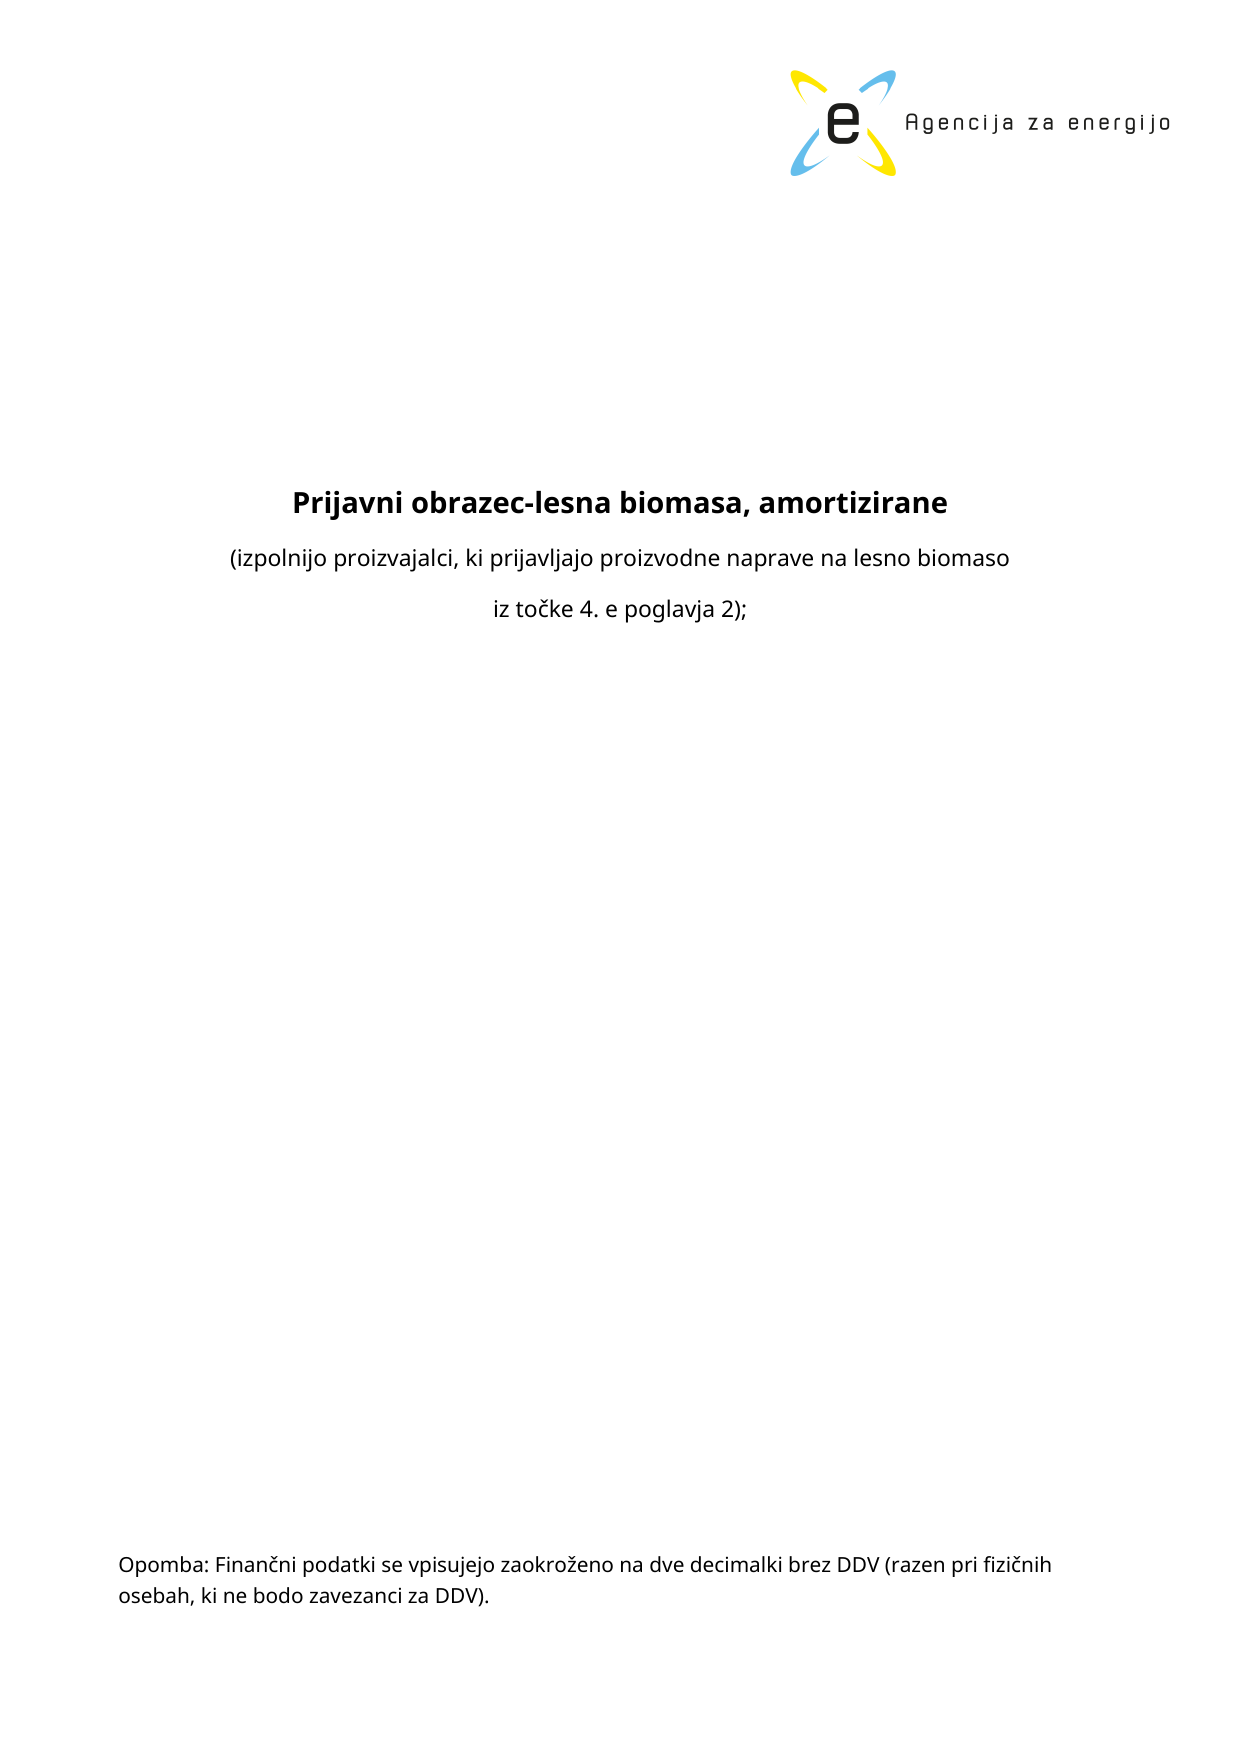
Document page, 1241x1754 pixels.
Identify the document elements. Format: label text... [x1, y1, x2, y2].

text Prijavni obrazec-lesna biomasa, amortizirane [118, 483, 1122, 522]
picture [789, 0, 1239, 177]
text iz točke 4. e poglavja 2); [118, 593, 1122, 624]
text (izpolnijo proizvajalci, ki prijavljajo proizvodne naprave na lesno biomaso [118, 542, 1122, 573]
text Opomba: Finančni podatki se vpisujejo zaokroženo na dve decimalki brez DDV (razen pri fizičnih osebah, ki ne bodo zavezanci za DDV). [118, 1551, 1122, 1609]
